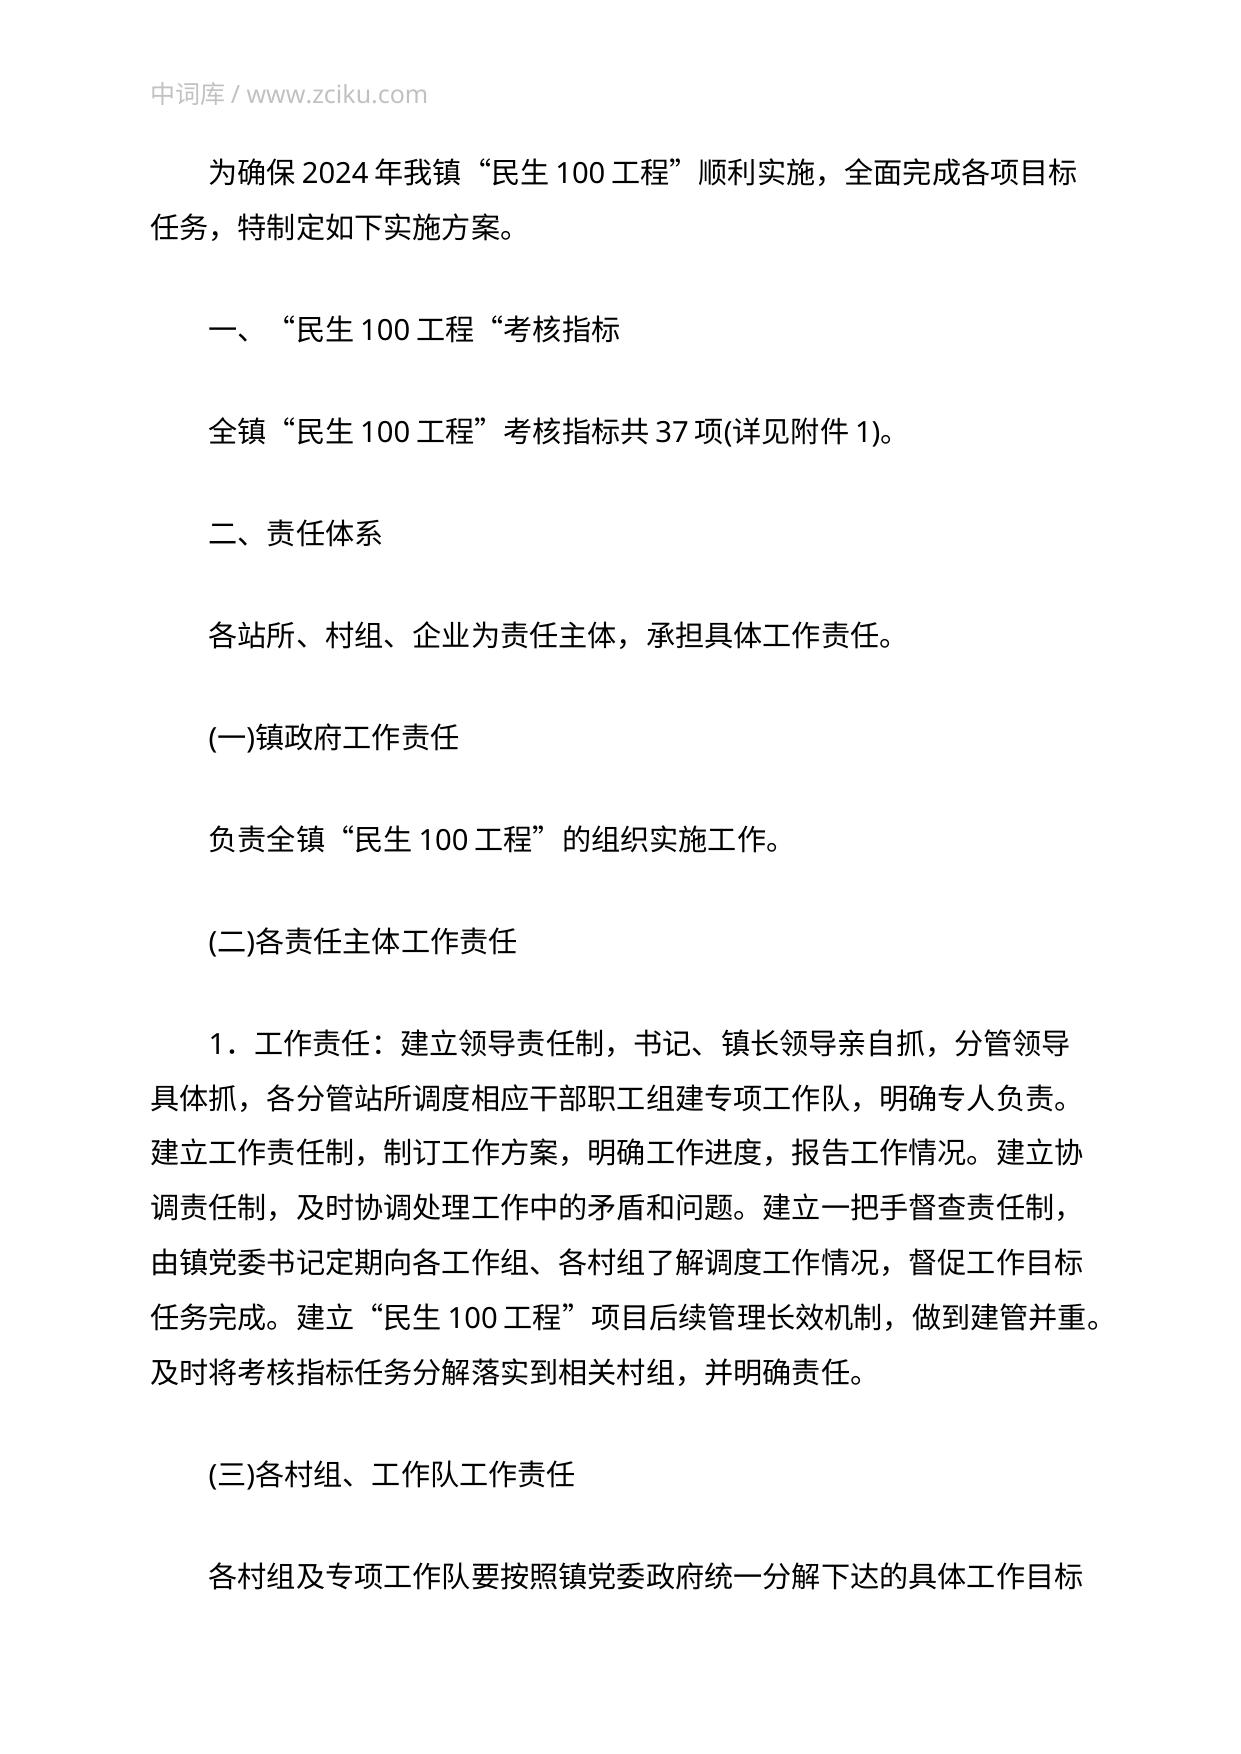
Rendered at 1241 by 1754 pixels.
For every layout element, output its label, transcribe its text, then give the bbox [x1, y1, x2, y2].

text 为确保2024年我镇“民生100工程”顺利实施，全面完成各项目标任务，特制定如下实施方案。 [150, 150, 1090, 247]
text (三)各村组、工作队工作责任 [150, 1452, 1090, 1494]
text (一)镇政府工作责任 [150, 714, 1090, 757]
text 一、“民生100工程“考核指标 [150, 307, 1090, 349]
text 二、责任体系 [150, 511, 1090, 553]
text 各站所、村组、企业为责任主体，承担具体工作责任。 [150, 612, 1090, 655]
text (二)各责任主体工作责任 [150, 918, 1090, 961]
text 1．工作责任：建立领导责任制，书记、镇长领导亲自抓，分管领导具体抓，各分管站所调度相应干部职工组建专项工作队，明确专人负责。建立工作责任制，制订工作方案，明确工作进度，报告工作情况。建立协调责任制，及时协调处理工作中的矛盾和问题。建立一把手督查责任制，由镇党委书记定期向各工作组、各村组了解调度工作情况，督促工作目标任务完成。建立“民生100工程”项目后续管理长效机制，做到建管并重。及时将考核指标任务分解落实到相关村组，并明确责任。 [150, 1020, 1090, 1392]
text 负责全镇“民生100工程”的组织实施工作。 [150, 816, 1090, 859]
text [150, 1553, 1090, 1596]
text 全镇“民生100工程”考核指标共37项(详见附件1)。 [150, 409, 1090, 451]
